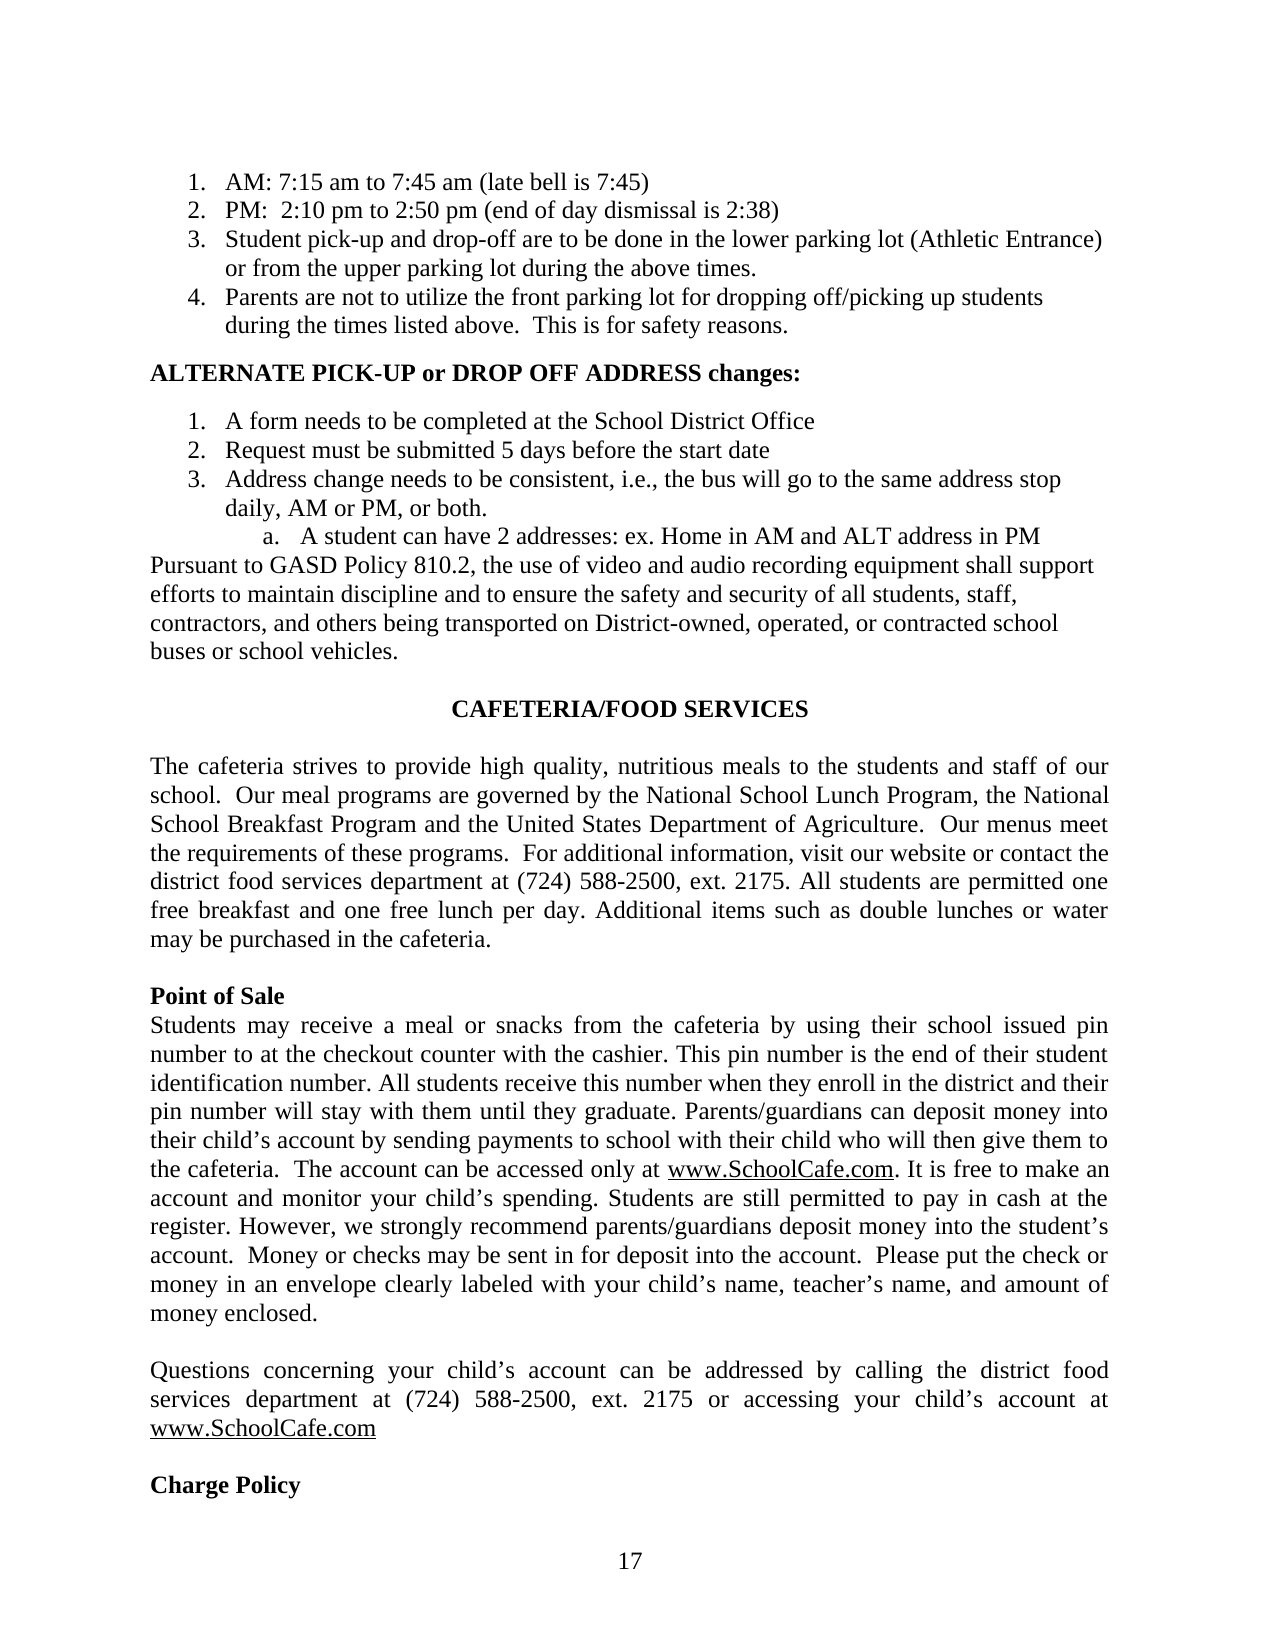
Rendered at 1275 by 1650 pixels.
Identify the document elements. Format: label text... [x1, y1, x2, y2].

text Charge Policy [150, 1470, 1110, 1499]
list Request must be submitted 5 days before the start date [187, 435, 1110, 464]
text Students may receive a meal or snacks from the cafeteria by using their school issued pin number to at the checkout counter with the cashier. This pin number is the end of their student identification number. All students receive this number when they enroll in the district and their pin number will stay with them until they graduate. Parents/guardians can deposit money into their child’s account by sending payments to school with their child who will then give them to the cafeteria. The account can be accessed only at www.SchoolCafe.com. It is free to make an account and monitor your child’s spending. Students are still permitted to pay in cash at the register. However, we strongly recommend parents/guardians deposit money into the student’s account. Money or checks may be sent in for deposit into the account. Please put the check or money in an envelope clearly labeled with your child’s name, teacher’s name, and amount of money enclosed. [150, 1010, 1110, 1326]
list A student can have 2 addresses: ex. Home in AM and ALT address in PM [262, 521, 1110, 550]
text The cafeteria strives to provide high quality, nutritious meals to the students and staff of our school. Our meal programs are governed by the National School Lunch Program, the National School Breakfast Program and the United States Department of Agriculture. Our menus meet the requirements of these programs. For additional information, visit our website or contact the district food services department at (724) 588-2500, ext. 2175. All students are permitted one free breakfast and one free lunch per day. Additional items such as double lunches or water may be purchased in the cafeteria. [150, 751, 1110, 953]
list Parents are not to utilize the front parking lot for dropping off/picking up students during the times listed above. This is for safety reasons. [187, 282, 1110, 339]
text Point of Sale [150, 981, 1110, 1010]
subtitle CAFETERIA/FOOD SERVICES [150, 694, 1110, 723]
list Address change needs to be consistent, i.e., the bus will go to the same address stop daily, AM or PM, or both. [187, 464, 1110, 521]
text Pursuant to GASD Policy 810.2, the use of video and audio recording equipment shall support efforts to maintain discipline and to ensure the safety and security of all students, staff, contractors, and others being transported on District-owned, operated, or contracted school buses or school vehicles. [150, 550, 1110, 665]
list A form needs to be completed at the School District Office [187, 406, 1110, 435]
list AM: 7:15 am to 7:45 am (late bell is 7:45) [187, 167, 1110, 196]
list Student pick-up and drop-off are to be done in the lower parking lot (Athletic Entrance) or from the upper parking lot during the above times. [187, 224, 1110, 282]
text Questions concerning your child’s account can be addressed by calling the district food services department at (724) 588-2500, ext. 2175 or accessing your child’s account at www.SchoolCafe.com [150, 1355, 1110, 1441]
text ALTERNATE PICK-UP or DROP OFF ADDRESS changes: [150, 358, 1110, 387]
list PM: 2:10 pm to 2:50 pm (end of day dismissal is 2:38) [187, 196, 1110, 224]
